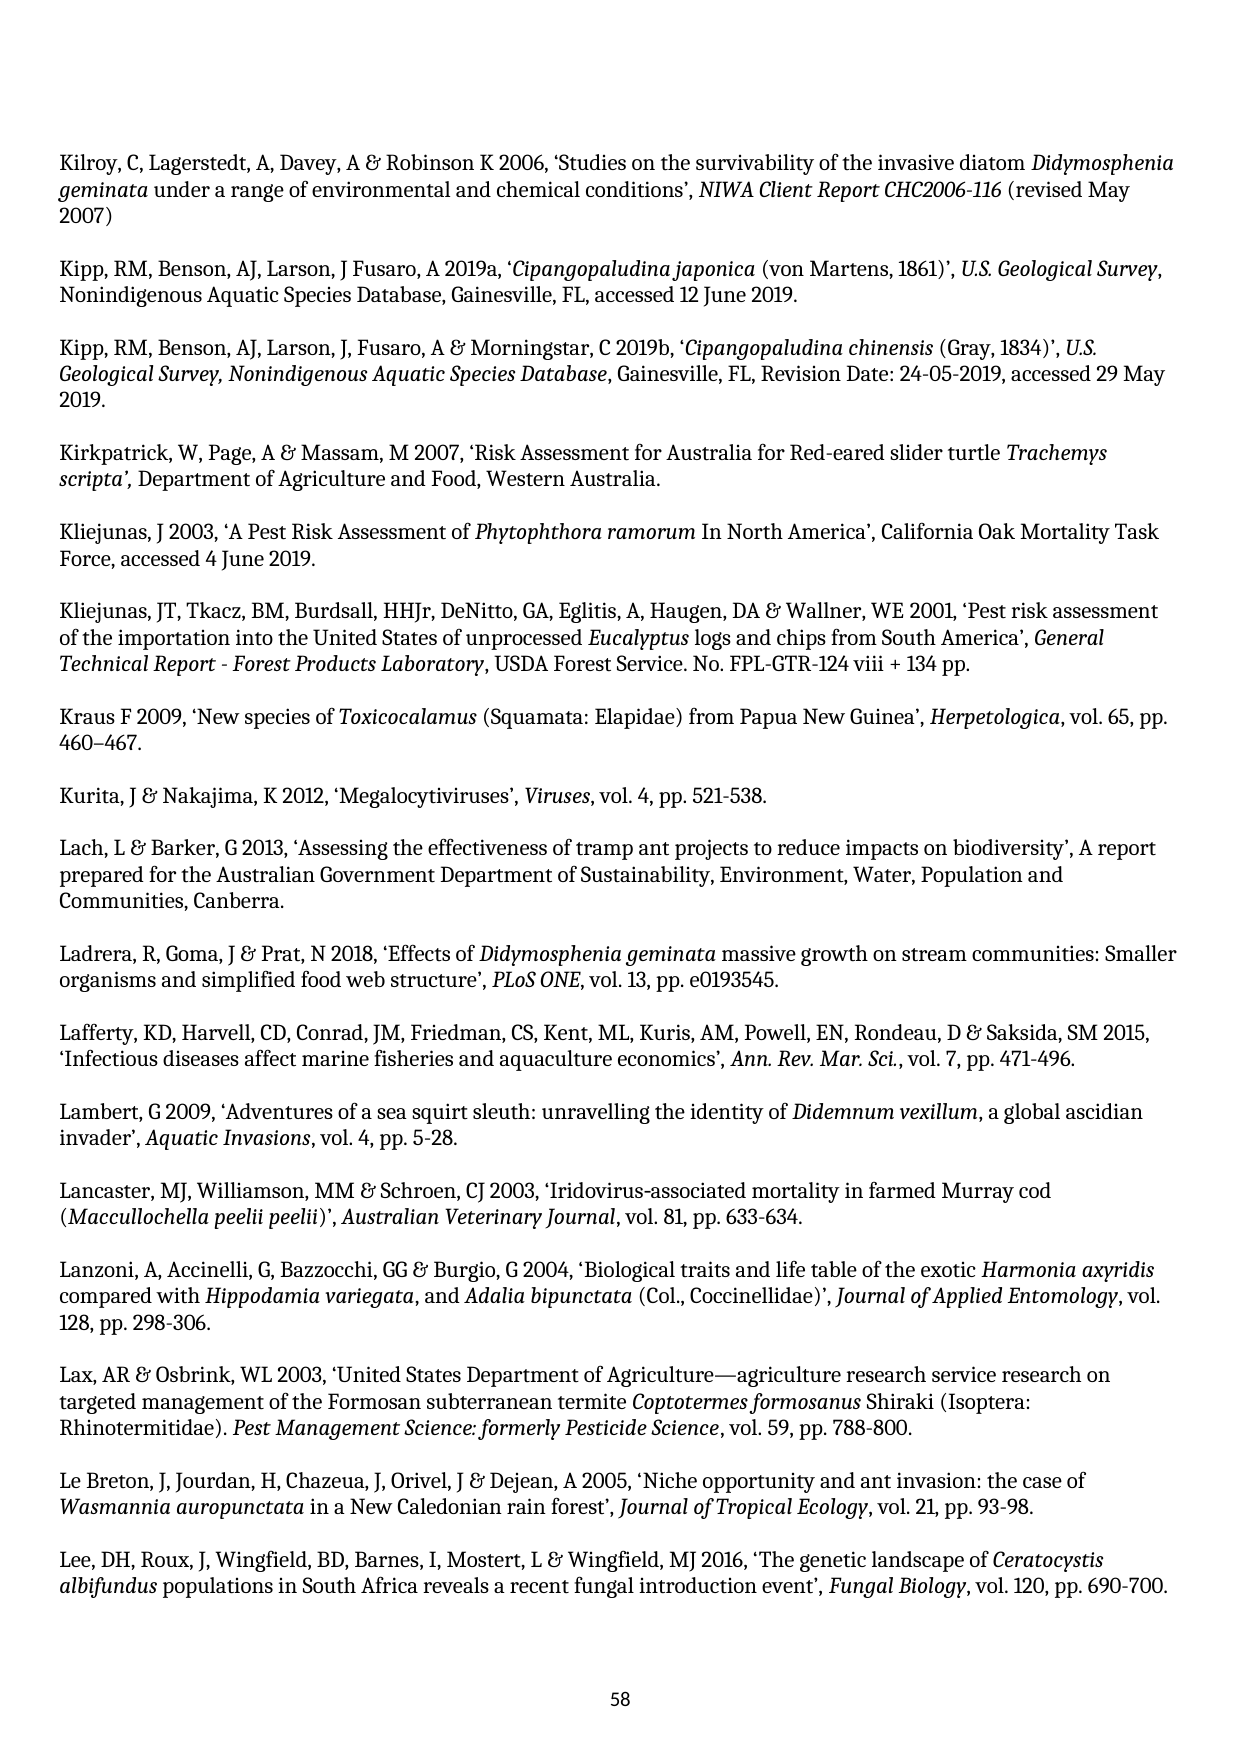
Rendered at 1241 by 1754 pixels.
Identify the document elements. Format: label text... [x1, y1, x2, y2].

text Lafferty, KD, Harvell, CD, Conrad, JM, Friedman, CS, Kent, ML, Kuris, AM, Powell, EN, Rondeau, D & Saksida, SM 2015, ‘Infectious diseases affect marine fisheries and aquaculture economics’, Ann. Rev. Mar. Sci., vol. 7, pp. 471-496. [59, 1020, 1181, 1072]
text Lanzoni, A, Accinelli, G, Bazzocchi, GG & Burgio, G 2004, ‘Biological traits and life table of the exotic Harmonia axyridis compared with Hippodamia variegata, and Adalia bipunctata (Col., Coccinellidae)’, Journal of Applied Entomology, vol. 128, pp. 298-306. [59, 1257, 1181, 1336]
text Kliejunas, JT, Tkacz, BM, Burdsall, HHJr, DeNitto, GA, Eglitis, A, Haugen, DA & Wallner, WE 2001, ‘Pest risk assessment of the importation into the United States of unprocessed Eucalyptus logs and chips from South America’, General Technical Report - Forest Products Laboratory, USDA Forest Service. No. FPL-GTR-124 viii + 134 pp. [59, 598, 1181, 677]
text Ladrera, R, Goma, J & Prat, N 2018, ‘Effects of Didymosphenia geminata massive growth on stream communities: Smaller organisms and simplified food web structure’, PLoS ONE, vol. 13, pp. e0193545. [59, 941, 1181, 993]
text Kraus F 2009, ‘New species of Toxicocalamus (Squamata: Elapidae) from Papua New Guinea’, Herpetologica, vol. 65, pp. 460–467. [59, 703, 1181, 756]
text Kurita, J & Nakajima, K 2012, ‘Megalocytiviruses’, Viruses, vol. 4, pp. 521-538. [59, 782, 1181, 809]
text Lancaster, MJ, Williamson, MM & Schroen, CJ 2003, ‘Iridovirus‐associated mortality in farmed Murray cod (Maccullochella peelii peelii)’, Australian Veterinary Journal, vol. 81, pp. 633-634. [59, 1178, 1181, 1231]
text Kliejunas, J 2003, ‘A Pest Risk Assessment of Phytophthora ramorum In North America’, California Oak Mortality Task Force, accessed 4 June 2019. [59, 519, 1181, 572]
text Lambert, G 2009, ‘Adventures of a sea squirt sleuth: unravelling the identity of Didemnum vexillum, a global ascidian invader’, Aquatic Invasions, vol. 4, pp. 5-28. [59, 1099, 1181, 1151]
text Kirkpatrick, W, Page, A & Massam, M 2007, ‘Risk Assessment for Australia for Red-eared slider turtle Trachemys scripta’, Department of Agriculture and Food, Western Australia. [59, 440, 1181, 493]
text Kipp, RM, Benson, AJ, Larson, J Fusaro, A 2019a, ‘Cipangopaludina japonica (von Martens, 1861)’, U.S. Geological Survey, Nonindigenous Aquatic Species Database, Gainesville, FL, accessed 12 June 2019. [59, 255, 1181, 308]
text Lee, DH, Roux, J, Wingfield, BD, Barnes, I, Mostert, L & Wingfield, MJ 2016, ‘The genetic landscape of Ceratocystis albifundus populations in South Africa reveals a recent fungal introduction event’, Fungal Biology, vol. 120, pp. 690-700. [59, 1547, 1181, 1599]
text Lach, L & Barker, G 2013, ‘Assessing the effectiveness of tramp ant projects to reduce impacts on biodiversity’, A report prepared for the Australian Government Department of Sustainability, Environment, Water, Population and Communities, Canberra. [59, 835, 1181, 914]
text Kilroy, C, Lagerstedt, A, Davey, A & Robinson K 2006, ‘Studies on the survivability of the invasive diatom Didymosphenia geminata under a range of environmental and chemical conditions’, NIWA Client Report CHC2006-116 (revised May 2007) [59, 150, 1181, 229]
text Kipp, RM, Benson, AJ, Larson, J, Fusaro, A & Morningstar, C 2019b, ‘Cipangopaludina chinensis (Gray, 1834)’, U.S. Geological Survey, Nonindigenous Aquatic Species Database, Gainesville, FL, Revision Date: 24-05-2019, accessed 29 May 2019. [59, 334, 1181, 413]
text Lax, AR & Osbrink, WL 2003, ‘United States Department of Agriculture—agriculture research service research on targeted management of the Formosan subterranean termite Coptotermes formosanus Shiraki (Isoptera: Rhinotermitidae). Pest Management Science: formerly Pesticide Science, vol. 59, pp. 788-800. [59, 1362, 1181, 1441]
text Le Breton, J, Jourdan, H, Chazeua, J, Orivel, J & Dejean, A 2005, ‘Niche opportunity and ant invasion: the case of Wasmannia auropunctata in a New Caledonian rain forest’, Journal of Tropical Ecology, vol. 21, pp. 93-98. [59, 1468, 1181, 1520]
